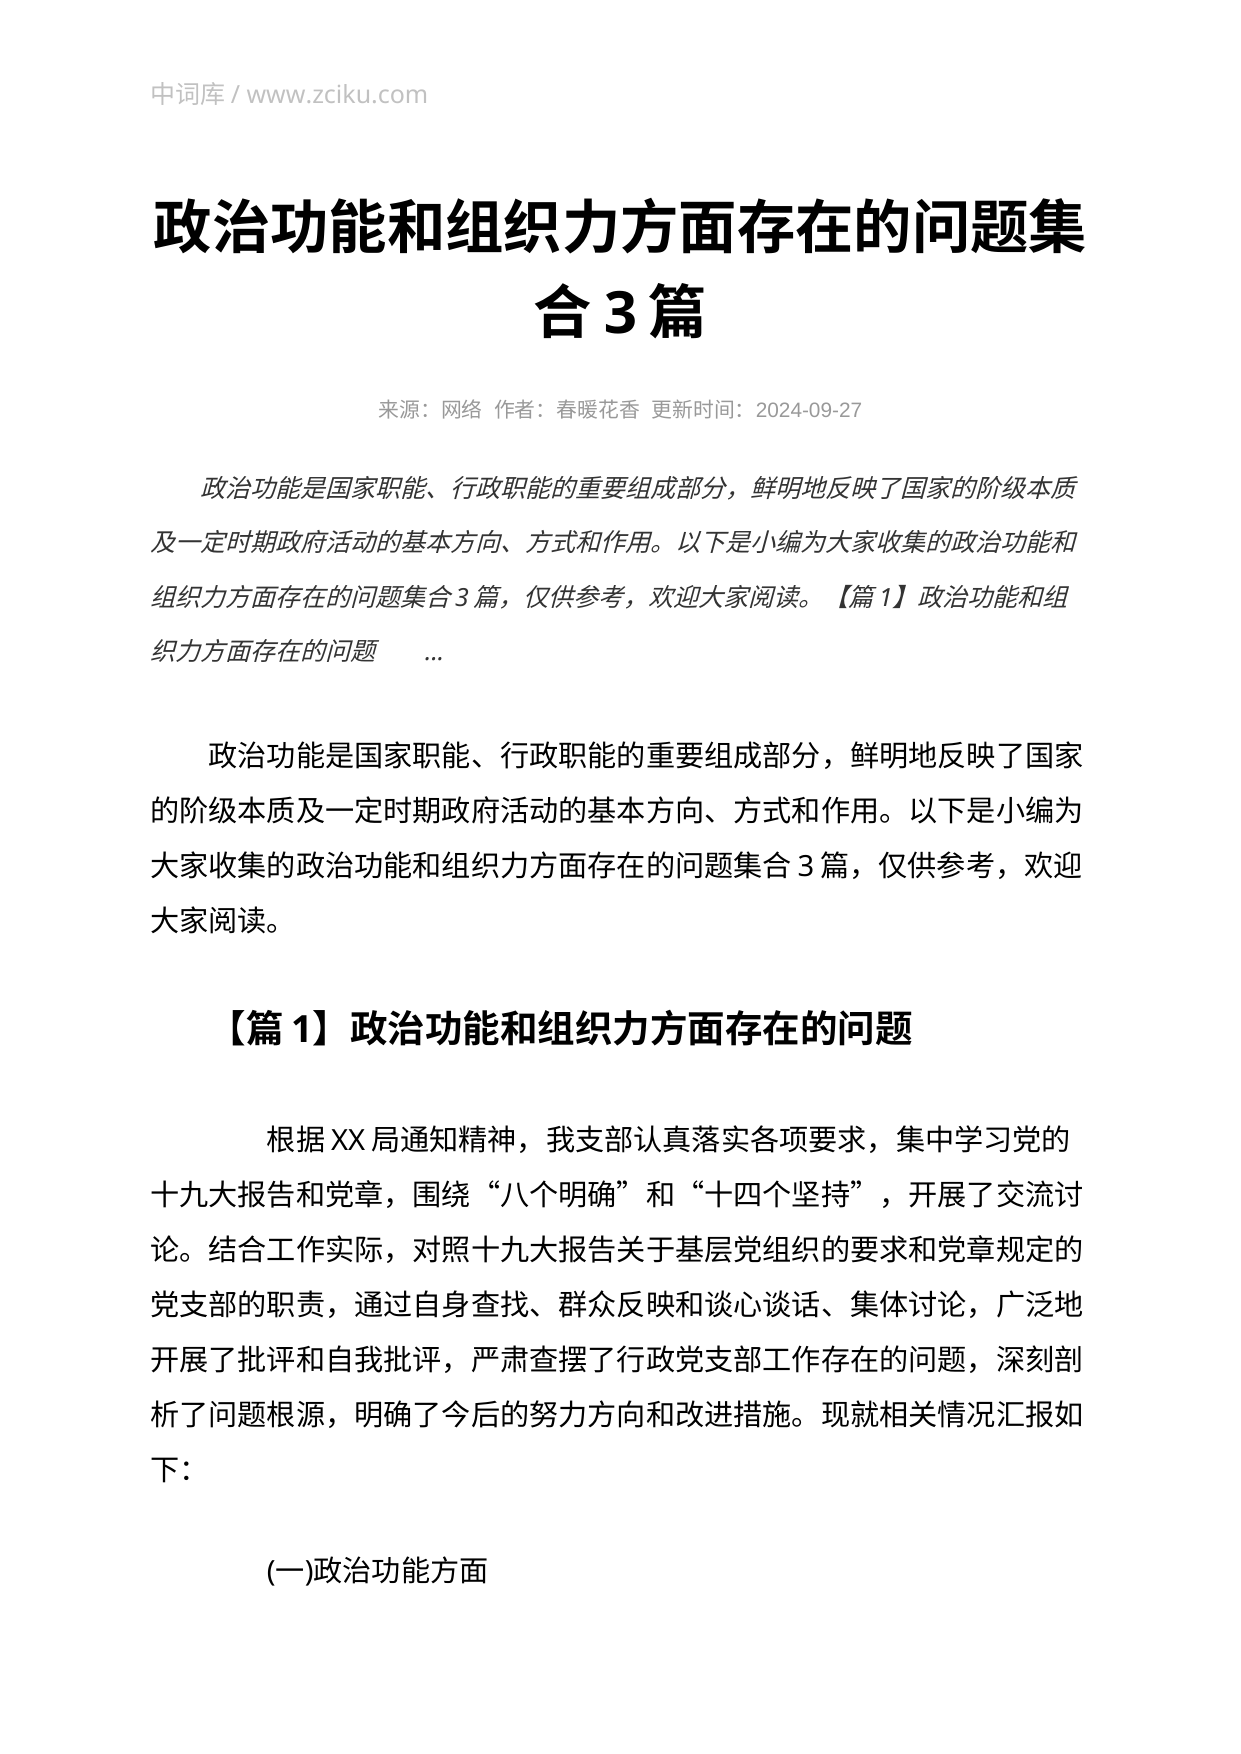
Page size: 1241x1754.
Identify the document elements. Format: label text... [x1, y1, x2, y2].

text 根据XX局通知精神，我支部认真落实各项要求，集中学习党的十九大报告和党章，围绕“八个明确”和“十四个坚持”，开展了交流讨论。结合工作实际，对照十九大报告关于基层党组织的要求和党章规定的党支部的职责，通过自身查找、群众反映和谈心谈话、集体讨论，广泛地开展了批评和自我批评，严肃查摆了行政党支部工作存在的问题，深刻剖析了问题根源，明确了今后的努力方向和改进措施。现就相关情况汇报如下： [150, 1117, 1090, 1488]
text 政治功能是国家职能、行政职能的重要组成部分，鲜明地反映了国家的阶级本质及一定时期政府活动的基本方向、方式和作用。以下是小编为大家收集的政治功能和组织力方面存在的问题集合3篇，仅供参考，欢迎大家阅读。【篇1】政治功能和组织力方面存在的问题 ... [150, 468, 1090, 668]
text 来源：网络 作者：春暖花香 更新时间：2024-09-27 [150, 397, 1090, 421]
text (一)政治功能方面 [150, 1548, 1090, 1590]
text 政治功能是国家职能、行政职能的重要组成部分，鲜明地反映了国家的阶级本质及一定时期政府活动的基本方向、方式和作用。以下是小编为大家收集的政治功能和组织力方面存在的问题集合3篇，仅供参考，欢迎大家阅读。 [150, 733, 1090, 940]
text 【篇1】政治功能和组织力方面存在的问题 [150, 999, 1090, 1054]
subtitle 政治功能和组织力方面存在的问题集合3篇 [150, 181, 1090, 351]
